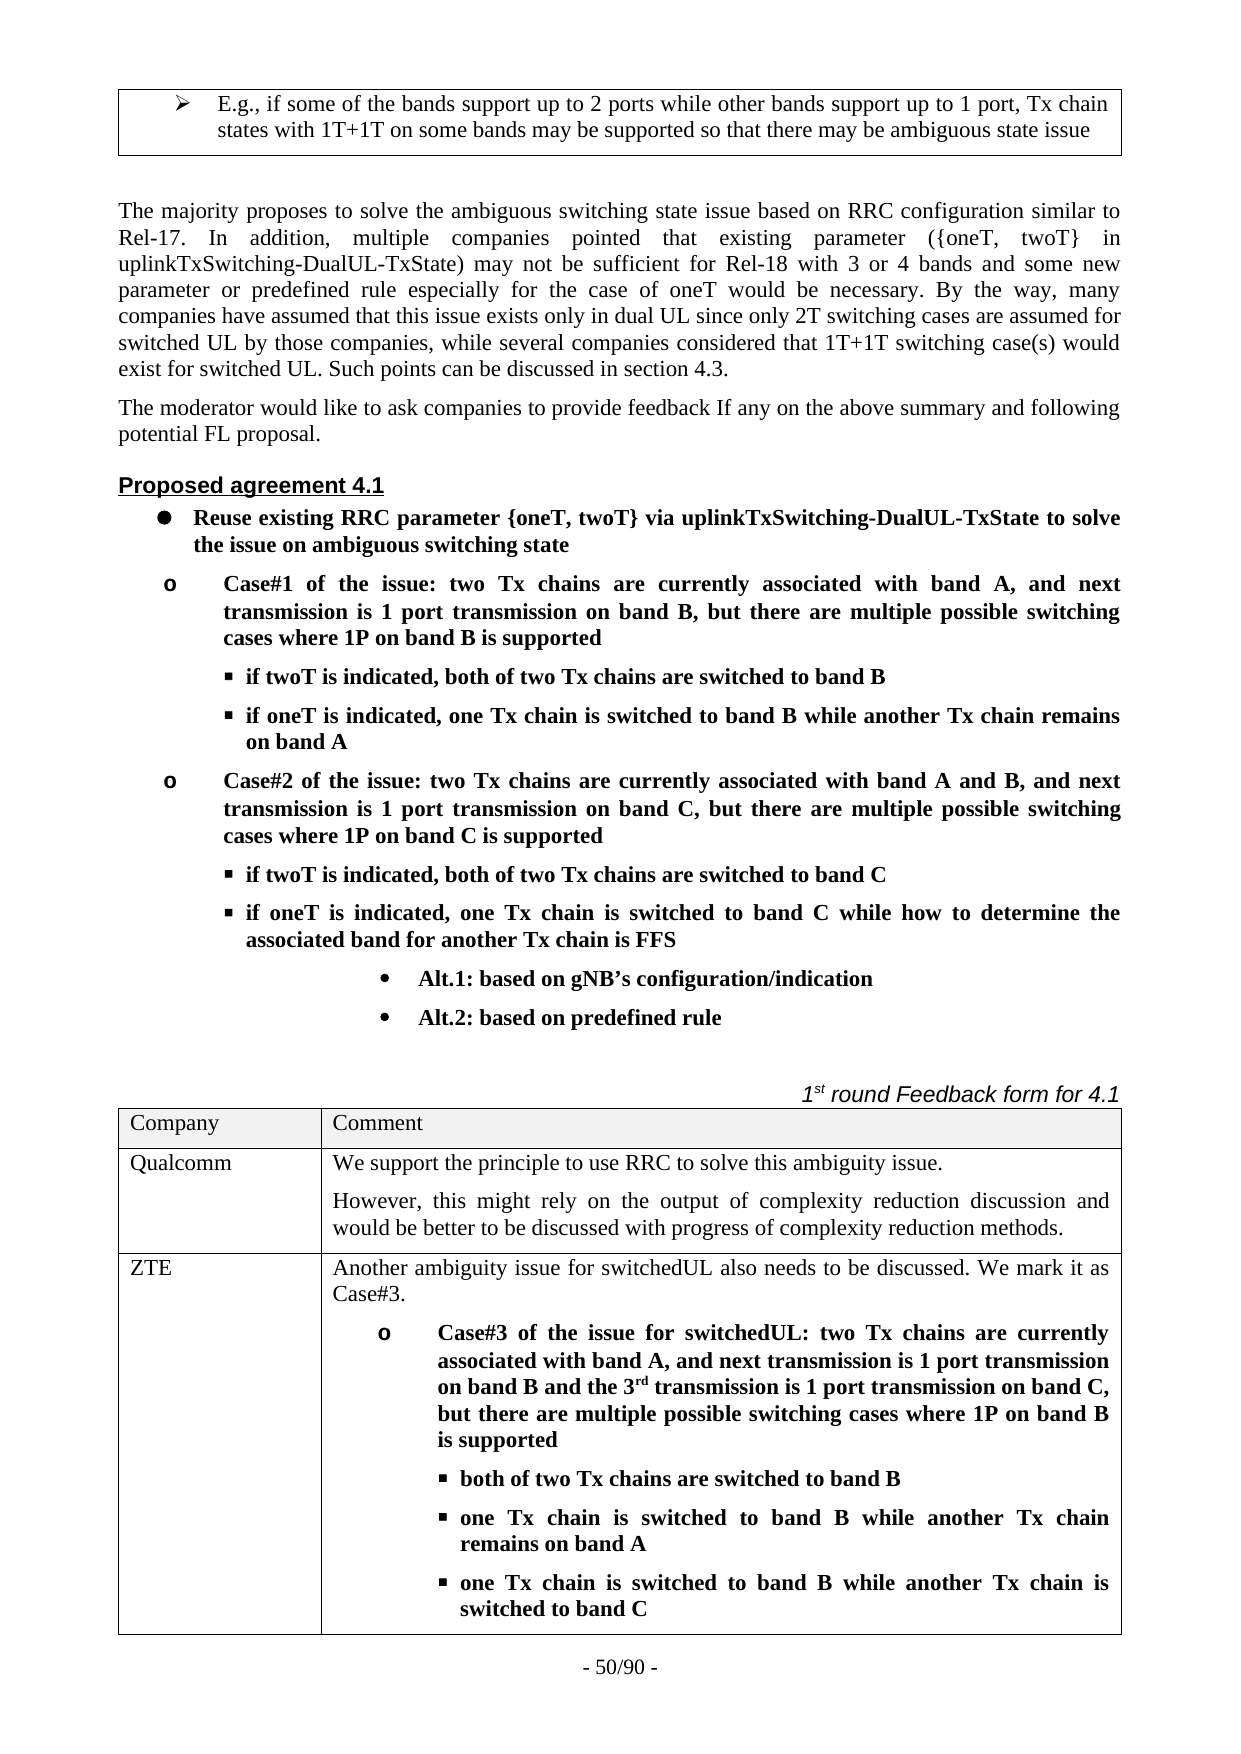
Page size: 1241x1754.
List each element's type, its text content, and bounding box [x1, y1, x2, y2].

table_cell Qualcomm [119, 1149, 321, 1253]
list Alt.1: based on gNB’s configuration/indication [381, 965, 1122, 991]
subtitle Proposed agreement 4.1 [118, 472, 1122, 498]
text The moderator would like to ask companies to provide feedback If any on the above summary and following potential FL proposal. [118, 394, 1122, 447]
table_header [119, 90, 1121, 155]
list Case#1 of the issue: two Tx chains are currently associated with band A, and next transmission is 1 port transmission on band B, but there are multiple possible switching cases where 1P on band B is supported [163, 570, 1122, 651]
list Reuse existing RRC parameter {oneT, twoT} via uplinkTxSwitching-DualUL-TxState to solve the issue on ambiguous switching state [156, 504, 1122, 557]
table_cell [322, 1254, 1121, 1634]
list if oneT is indicated, one Tx chain is switched to band C while how to determine the associated band for another Tx chain is FFS [223, 899, 1122, 952]
list if twoT is indicated, both of two Tx chains are switched to band B [223, 663, 1122, 689]
table_cell We support the principle to use RRC to solve this ambiguity issue. However, this might rely on the output of complexity reduction discussion and would be better to be discussed with progress of complexity reduction methods. [322, 1149, 1121, 1253]
subtitle 1st round Feedback form for 4.1 [118, 1081, 1122, 1108]
list Alt.2: based on predefined rule [381, 1003, 1122, 1030]
list if twoT is indicated, both of two Tx chains are switched to band C [223, 861, 1122, 887]
list if oneT is indicated, one Tx chain is switched to band B while another Tx chain remains on band A [223, 702, 1122, 755]
list Case#2 of the issue: two Tx chains are currently associated with band A and B, and next transmission is 1 port transmission on band C, but there are multiple possible switching cases where 1P on band C is supported [163, 767, 1122, 848]
table_header Comment [322, 1109, 1121, 1147]
table_header Company [119, 1109, 321, 1147]
text The majority proposes to solve the ambiguous switching state issue based on RRC configuration similar to Rel-17. In addition, multiple companies pointed that existing parameter ({oneT, twoT} in uplinkTxSwitching-DualUL-TxState) may not be sufficient for Rel-18 with 3 or 4 bands and some new parameter or predefined rule especially for the case of oneT would be necessary. By the way, many companies have assumed that this issue exists only in dual UL since only 2T switching cases are assumed for switched UL by those companies, while several companies considered that 1T+1T switching case(s) would exist for switched UL. Such points can be discussed in section 4.3. [118, 197, 1122, 382]
table_cell ZTE [119, 1254, 321, 1634]
